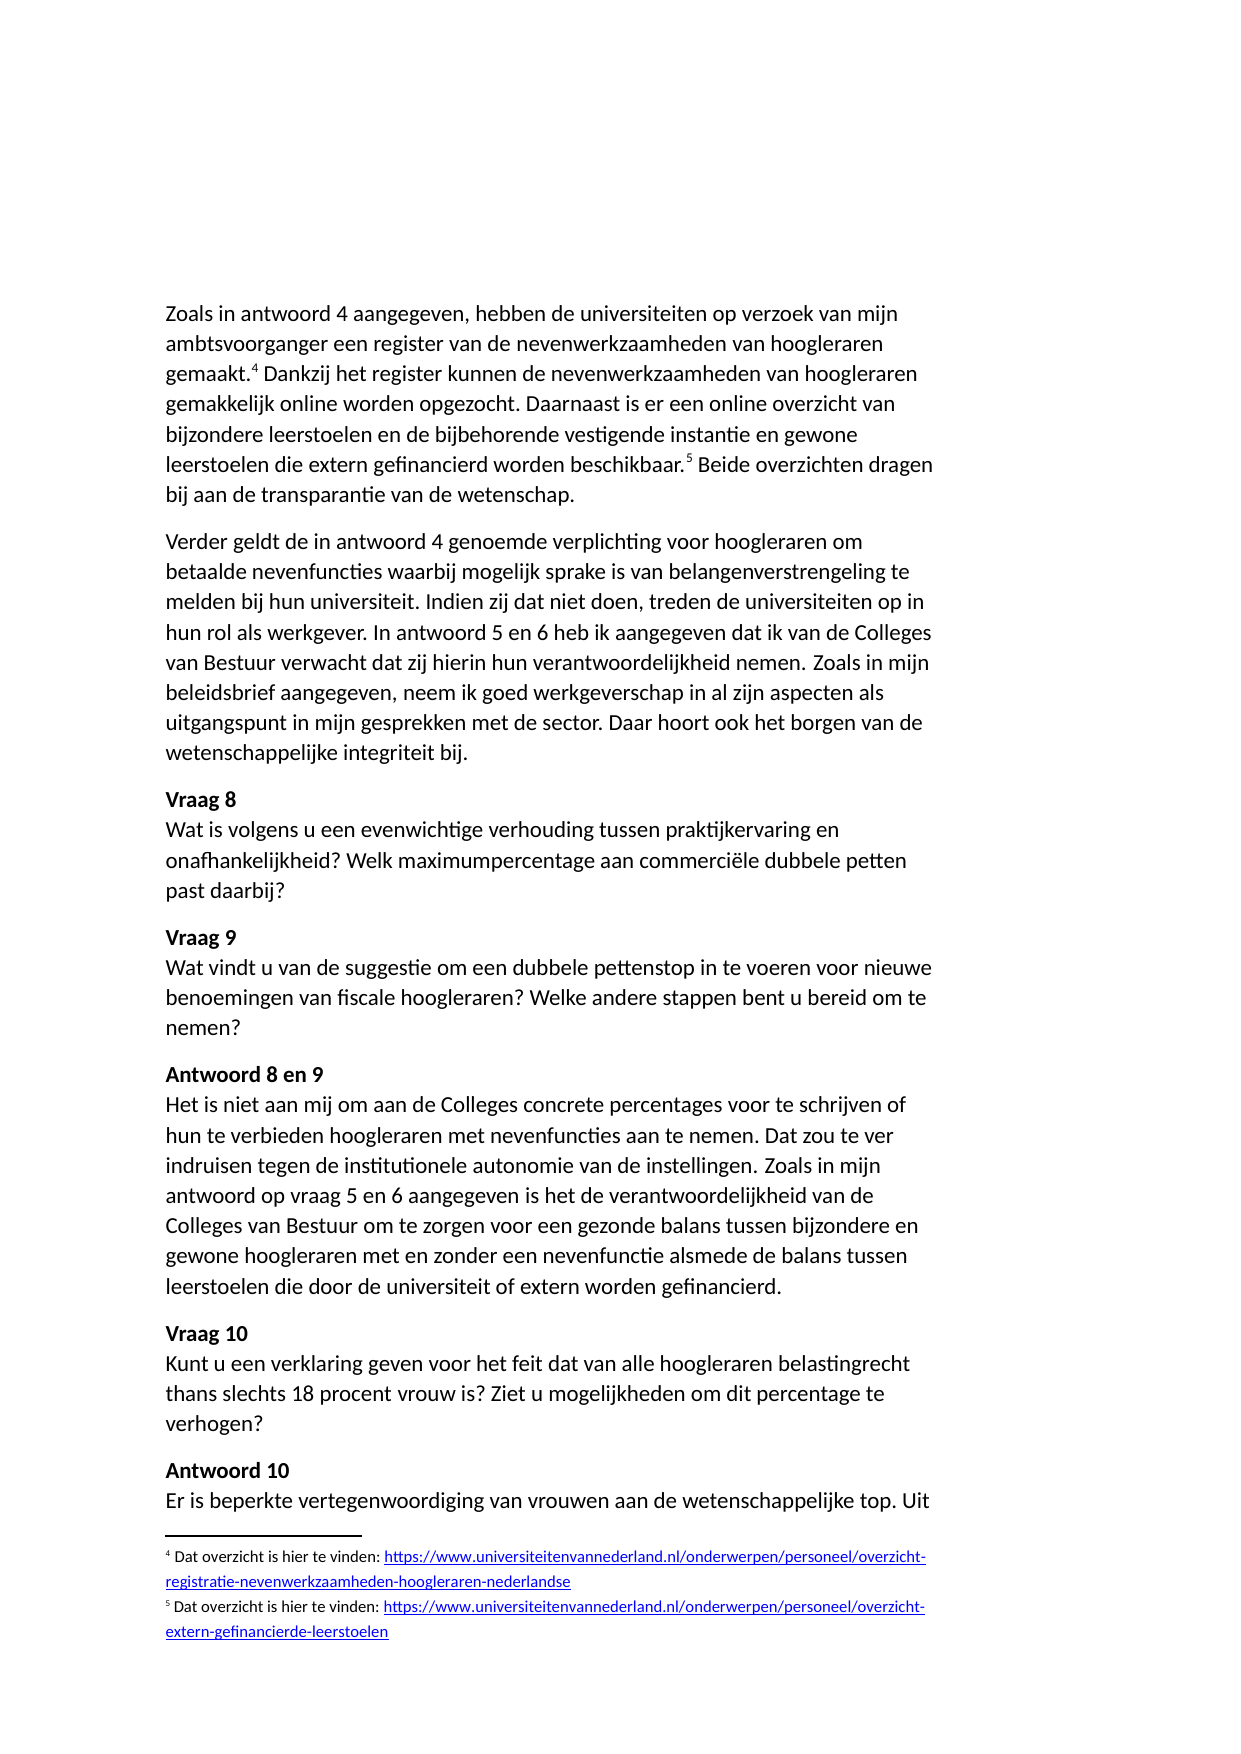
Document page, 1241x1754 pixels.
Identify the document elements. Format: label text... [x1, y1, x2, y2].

text Verder geldt de in antwoord 4 genoemde verplichting voor hoogleraren om betaalde nevenfuncties waarbij mogelijk sprake is van belangenverstrengeling te melden bij hun universiteit. Indien zij dat niet doen, treden de universiteiten op in hun rol als werkgever. In antwoord 5 en 6 heb ik aangegeven dat ik van de Colleges van Bestuur verwacht dat zij hierin hun verantwoordelijkheid nemen. Zoals in mijn beleidsbrief aangegeven, neem ik goed werkgeverschap in al zijn aspecten als uitgangspunt in mijn gesprekken met de sector. Daar hoort ook het borgen van de wetenschappelijke integriteit bij. [165, 527, 947, 767]
text Antwoord 8 en 9 Het is niet aan mij om aan de Colleges concrete percentages voor te schrijven of hun te verbieden hoogleraren met nevenfuncties aan te nemen. Dat zou te ver indruisen tegen de institutionele autonomie van de instellingen. Zoals in mijn antwoord op vraag 5 en 6 aangegeven is het de verantwoordelijkheid van de Colleges van Bestuur om te zorgen voor een gezonde balans tussen bijzondere en gewone hoogleraren met en zonder een nevenfunctie alsmede de balans tussen leerstoelen die door de universiteit of extern worden gefinancierd. [165, 1060, 947, 1300]
text Vraag 10 Kunt u een verklaring geven voor het feit dat van alle hoogleraren belastingrecht thans slechts 18 procent vrouw is? Ziet u mogelijkheden om dit percentage te verhogen? [165, 1319, 947, 1437]
text Zoals in antwoord 4 aangegeven, hebben de universiteiten op verzoek van mijn ambtsvoorganger een register van de nevenwerkzaamheden van hoogleraren gemaakt. Dankzij het register kunnen de nevenwerkzaamheden van hoogleraren gemakkelijk online worden opgezocht. Daarnaast is er een online overzicht van bijzondere leerstoelen en de bijbehorende vestigende instantie en gewone leerstoelen die extern gefinancierd worden beschikbaar. Beide overzichten dragen bij aan de transparantie van de wetenschap. [165, 299, 947, 508]
text Vraag 8 Wat is volgens u een evenwichtige verhouding tussen praktijkervaring en onafhankelijkheid? Welk maximumpercentage aan commerciële dubbele petten past daarbij? [165, 785, 947, 904]
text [165, 1456, 947, 1514]
text Vraag 9 Wat vindt u van de suggestie om een dubbele pettenstop in te voeren voor nieuwe benoemingen van fiscale hoogleraren? Welke andere stappen bent u bereid om te nemen? [165, 923, 947, 1042]
